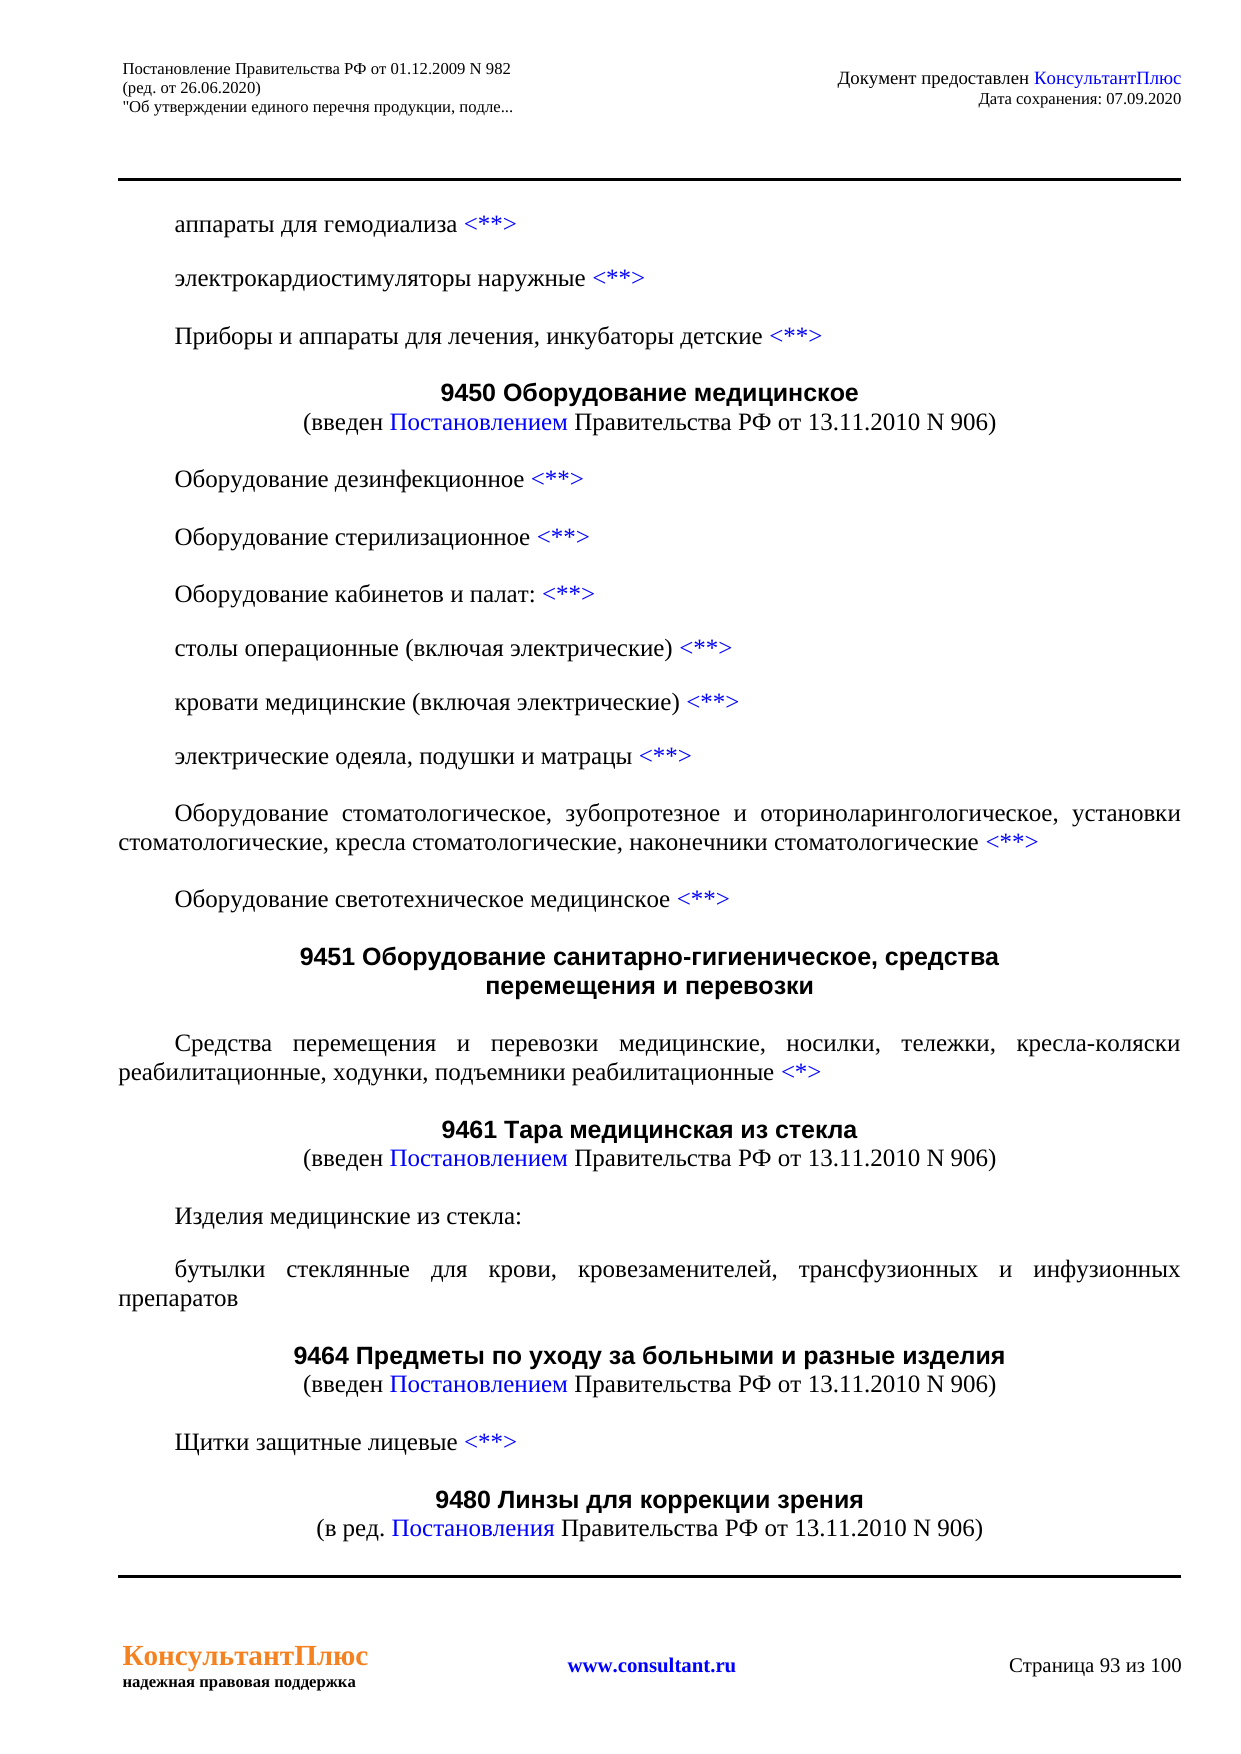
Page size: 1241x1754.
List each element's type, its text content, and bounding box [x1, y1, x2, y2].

title 9464 Предметы по уходу за больными и разные изделия [118, 1341, 1181, 1369]
title 9450 Оборудование медицинское [118, 378, 1181, 407]
text аппараты для гемодиализа <**> [118, 209, 1181, 238]
text Приборы и аппараты для лечения, инкубаторы детские <**> [118, 321, 1181, 349]
text столы операционные (включая электрические) <**> [118, 633, 1181, 662]
text Изделия медицинские из стекла: [118, 1201, 1181, 1229]
text электрические одеяла, подушки и матрацы <**> [118, 741, 1181, 769]
text Оборудование кабинетов и палат: <**> [118, 579, 1181, 608]
text Оборудование дезинфекционное <**> [118, 464, 1181, 493]
text бутылки стеклянные для крови, кровезаменителей, трансфузионных и инфузионных препаратов [118, 1254, 1181, 1312]
title 9451 Оборудование санитарно-гигиеническое, средства [118, 942, 1181, 971]
text (в ред. Постановления Правительства РФ от 13.11.2010 N 906) [118, 1513, 1181, 1542]
text Оборудование светотехническое медицинское <**> [118, 884, 1181, 913]
text кровати медицинские (включая электрические) <**> [118, 687, 1181, 716]
text Средства перемещения и перевозки медицинские, носилки, тележки, кресла-коляски реабилитационные, ходунки, подъемники реабилитационные <*> [118, 1028, 1181, 1086]
title 9480 Линзы для коррекции зрения [118, 1484, 1181, 1513]
title 9461 Тара медицинская из стекла [118, 1114, 1181, 1143]
text (введен Постановлением Правительства РФ от 13.11.2010 N 906) [118, 407, 1181, 436]
text Щитки защитные лицевые <**> [118, 1427, 1181, 1456]
text электрокардиостимуляторы наружные <**> [118, 263, 1181, 292]
title перемещения и перевозки [118, 971, 1181, 999]
text Оборудование стоматологическое, зубопротезное и оториноларингологическое, установки стоматологические, кресла стоматологические, наконечники стоматологические <**> [118, 798, 1181, 856]
text (введен Постановлением Правительства РФ от 13.11.2010 N 906) [118, 1369, 1181, 1398]
text Оборудование стерилизационное <**> [118, 522, 1181, 551]
text (введен Постановлением Правительства РФ от 13.11.2010 N 906) [118, 1143, 1181, 1172]
